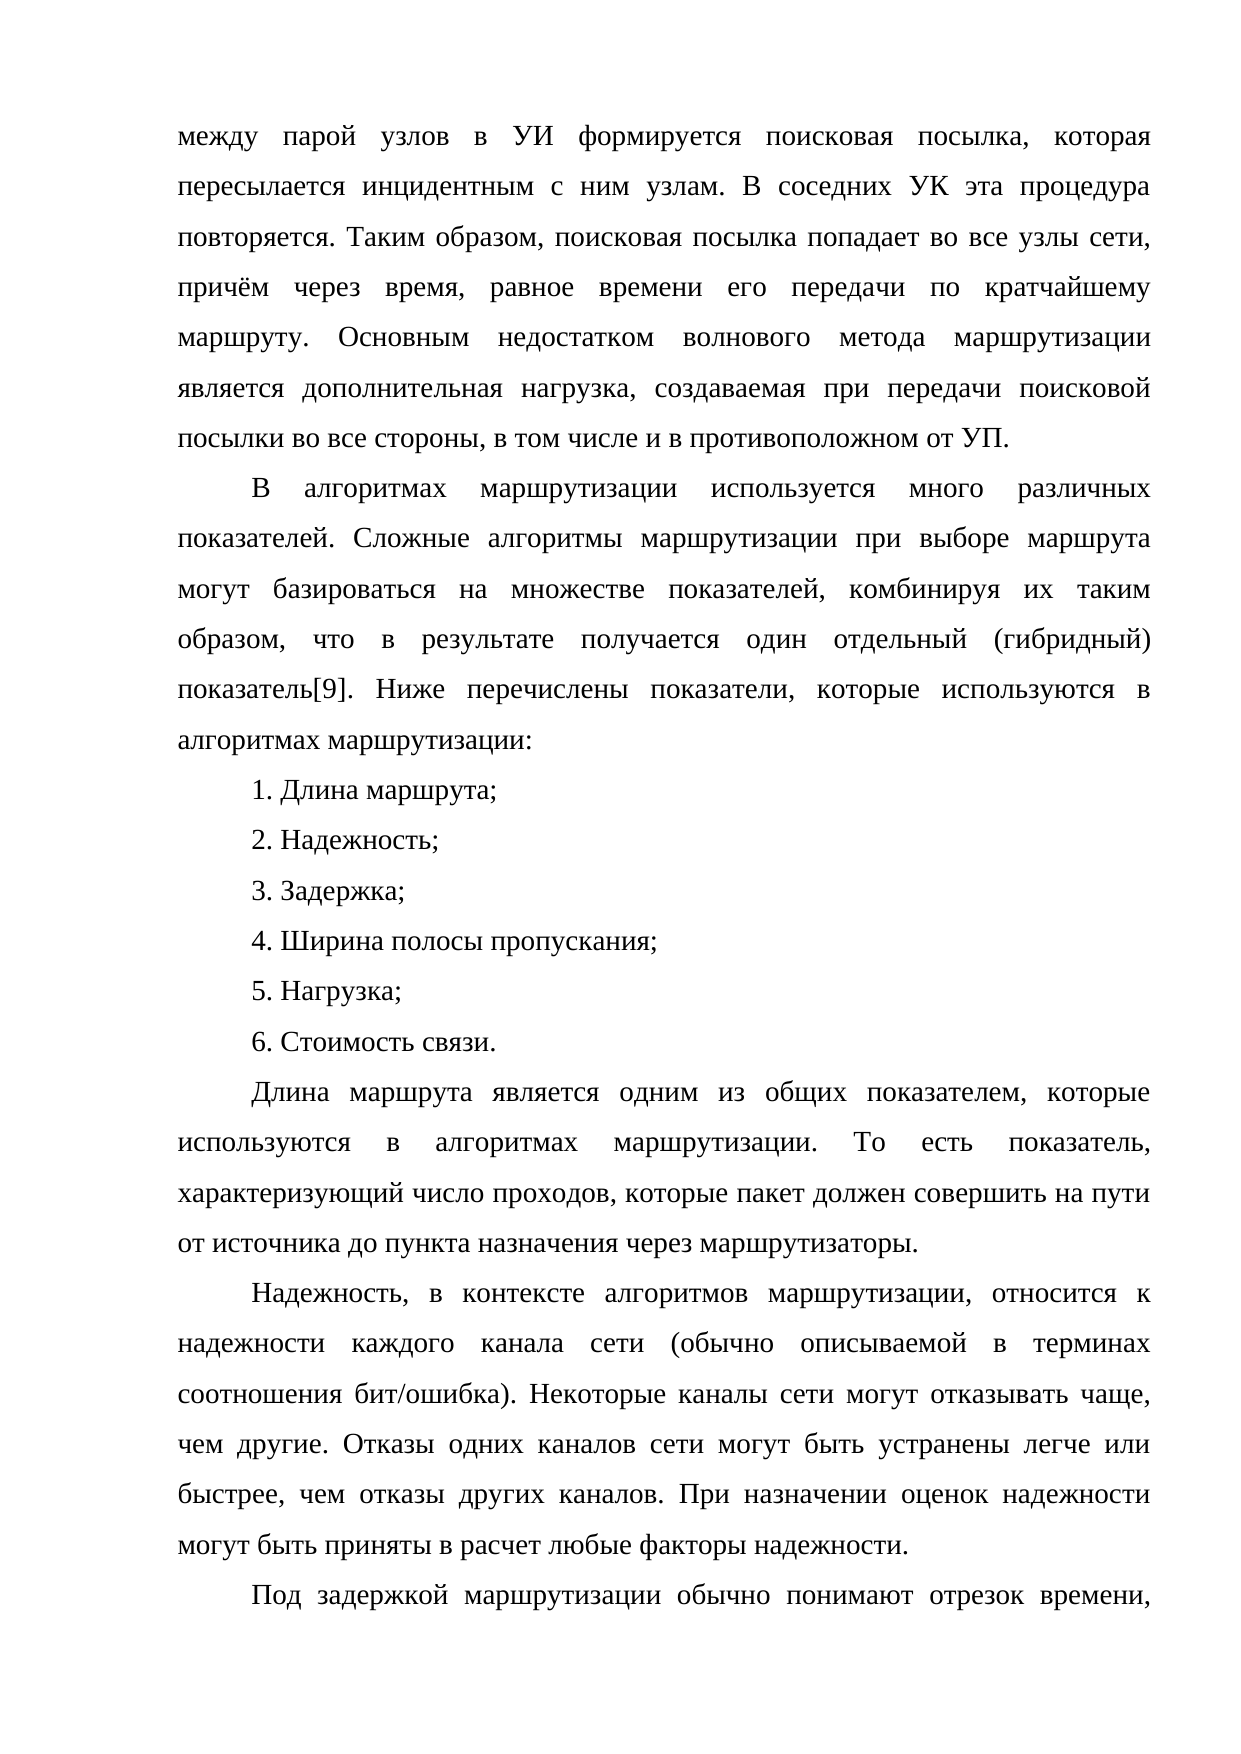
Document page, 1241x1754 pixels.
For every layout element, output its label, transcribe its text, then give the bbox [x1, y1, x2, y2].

text В алгоритмах маршрутизации используется много различных показателей. Сложные алгоритмы маршрутизации при выборе маршрута могут базироваться на множестве показателей, комбинируя их таким образом, что в результате получается один отдельный (гибридный) показатель[9]. Ниже перечислены показатели, которые используются в алгоритмах маршрутизации: [177, 470, 1152, 755]
text 6. Стоимость связи. [177, 1024, 1152, 1057]
text 3. Задержка; [177, 873, 1152, 906]
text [177, 1577, 1152, 1611]
text 1. Длина маршрута; [177, 772, 1152, 806]
text Надежность, в контексте алгоритмов маршрутизации, относится к надежности каждого канала сети (обычно описываемой в терминах соотношения бит/ошибка). Некоторые каналы сети могут отказывать чаще, чем другие. Отказы одних каналов сети могут быть устранены легче или быстрее, чем отказы других каналов. При назначении оценок надежности могут быть приняты в расчет любые факторы надежности. [177, 1275, 1152, 1560]
text 2. Надежность; [177, 822, 1152, 856]
text Длина маршрута является одним из общих показателем, которые используются в алгоритмах маршрутизации. То есть показатель, характеризующий число проходов, которые пакет должен совершить на пути от источника до пункта назначения через маршрутизаторы. [177, 1074, 1152, 1258]
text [177, 118, 1152, 453]
text 5. Нагрузка; [177, 973, 1152, 1007]
text 4. Ширина полосы пропускания; [177, 923, 1152, 957]
